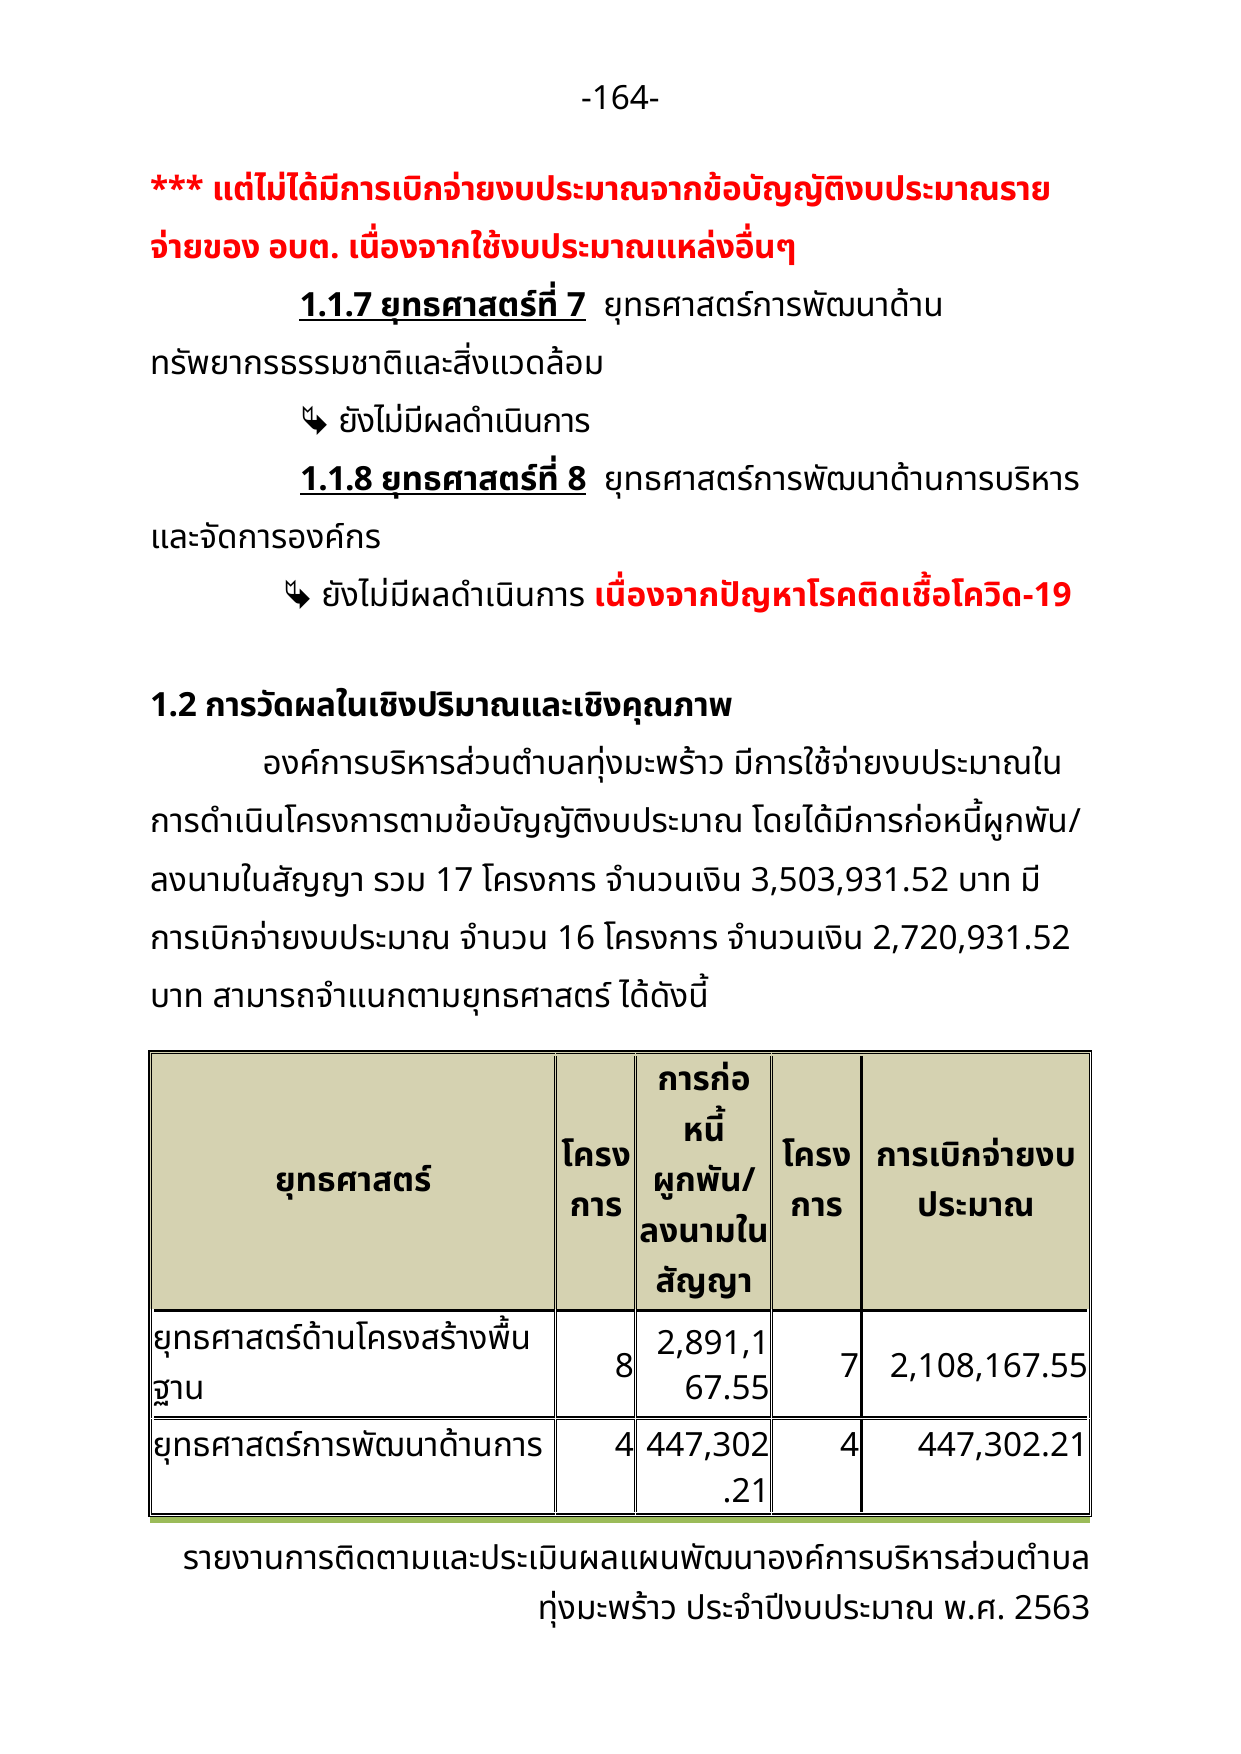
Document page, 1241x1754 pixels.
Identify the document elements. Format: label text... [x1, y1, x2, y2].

text ยังไม่มีผลดำเนินการ เนื่องจากปัญหาโรคติดเชื้อโควิด-19 [150, 571, 1090, 621]
text 1.2 การวัดผลในเชิงปริมาณและเชิงคุณภาพ [150, 681, 1090, 732]
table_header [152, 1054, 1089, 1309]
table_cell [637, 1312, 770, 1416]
list องค์การบริหารส่วนตำบลทุ่งมะพร้าว มีการใช้จ่ายงบประมาณในการดำเนินโครงการตามข้อบัญญัติงบประมาณ โดยได้มีการก่อหนี้ผูกพัน/ ลงนามในสัญญา รวม 17 โครงการ จำนวนเงิน 3,503,931.52 บาท มีการเบิกจ่ายงบประมาณ จำนวน 16 โครงการ จำนวนเงิน 2,720,931.52 บาท สามารถจำแนกตามยุทธศาสตร์ ได้ดังนี้ [150, 739, 1090, 1022]
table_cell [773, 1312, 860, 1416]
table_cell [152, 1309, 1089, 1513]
text *** แต่ไม่ได้มีการเบิกจ่ายงบประมาณจากข้อบัญญัติงบประมาณรายจ่ายของ อบต. เนื่องจากใช้งบประมาณแหล่งอื่นๆ [150, 164, 1090, 273]
text ยังไม่มีผลดำเนินการ [150, 397, 1090, 447]
text 1.1.8 ยุทธศาสตร์ที่ 8 ยุทธศาสตร์การพัฒนาด้านการบริหารและจัดการองค์กร [150, 455, 1090, 563]
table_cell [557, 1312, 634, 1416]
text 1.1.7 ยุทธศาสตร์ที่ 7 ยุทธศาสตร์การพัฒนาด้านทรัพยากรธรรมชาติและสิ่งแวดล้อม [150, 281, 1090, 389]
